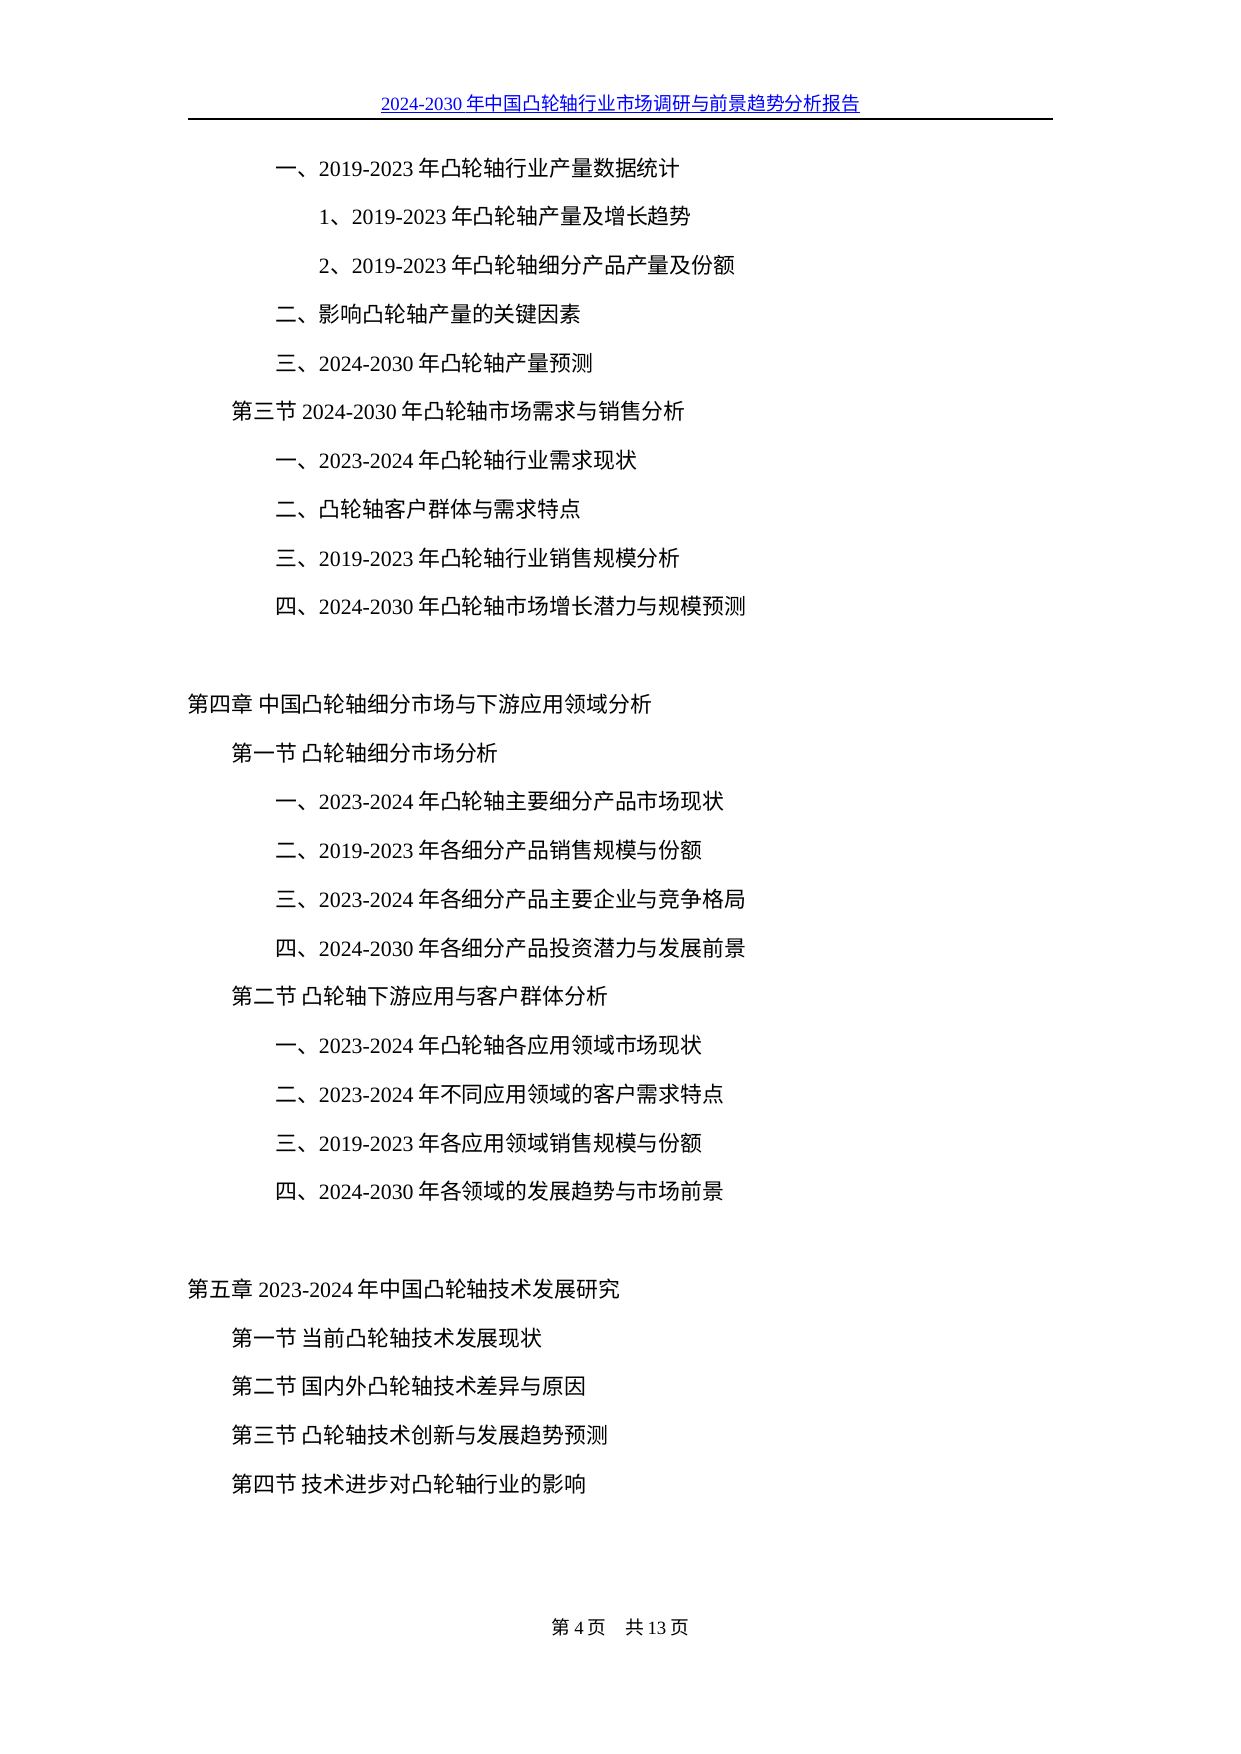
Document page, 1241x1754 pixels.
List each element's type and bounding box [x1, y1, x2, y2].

text [187, 150, 1053, 1499]
